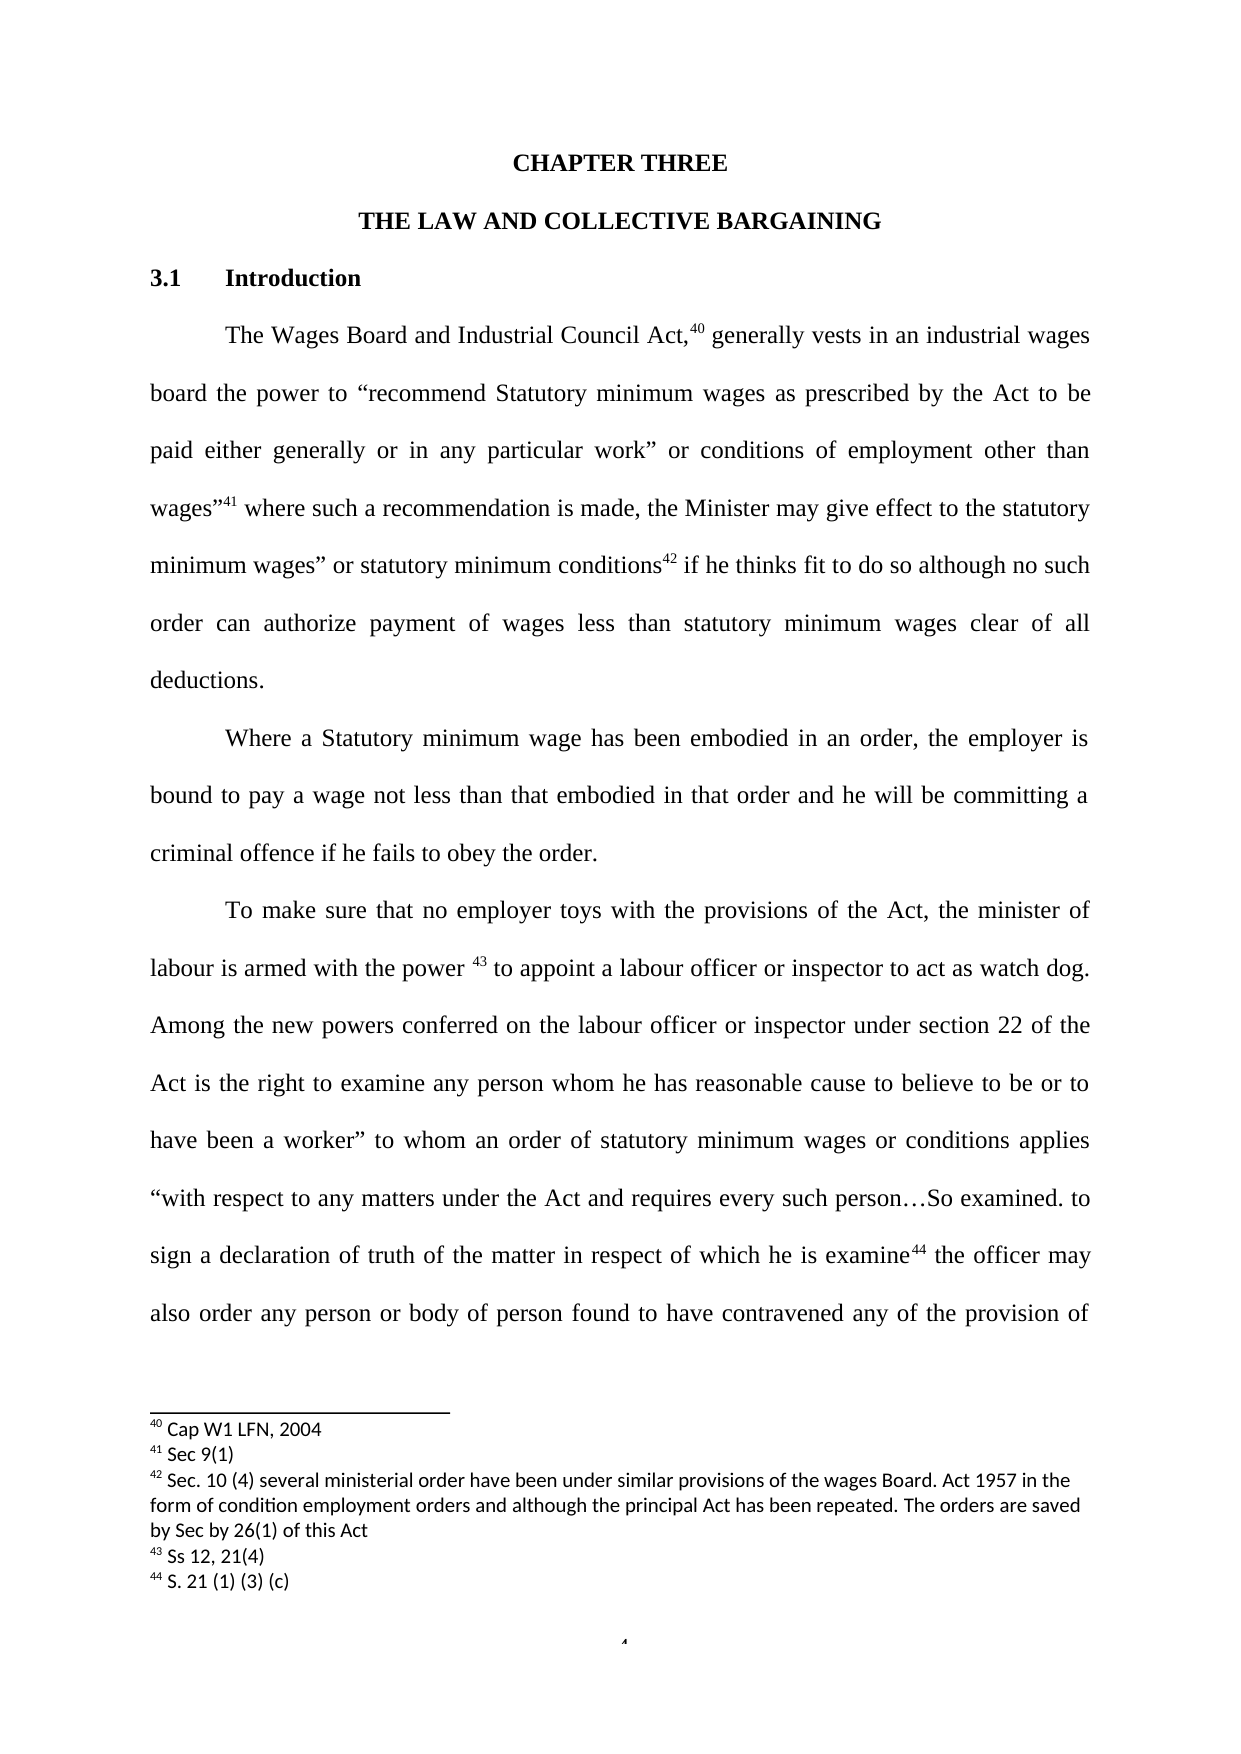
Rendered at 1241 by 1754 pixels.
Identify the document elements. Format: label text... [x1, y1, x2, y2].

text 44 S. 21 (1) (3) (c) [150, 1568, 1123, 1594]
text 43 Ss 12, 21(4) [150, 1543, 1123, 1568]
subtitle CHAPTER THREE [164, 148, 1076, 177]
text To make sure that no employer toys with the provisions of the Act, the minister of labour is armed with the power 43 to appoint a labour officer or inspector to act as watch dog. Among the new powers conferred on the labour officer or inspector under section 22 of the Act is the right to examine any person whom he has reasonable cause to believe to be or to have been a worker” to whom an order of statutory minimum wages or conditions applies “with respect to any matters under the Act and requires every such person…So examined. to sign a declaration of truth of the matter in respect of which he is examine44 the officer may also order any person or body of person found to have contravened any of the provision of [150, 896, 1091, 1327]
text THE LAW AND COLLECTIVE BARGAINING [164, 206, 1076, 234]
text 40 Cap W1 LFN, 2004 [150, 1416, 1123, 1441]
text The Wages Board and Industrial Council Act,40 generally vests in an industrial wages board the power to “recommend Statutory minimum wages as prescribed by the Act to be paid either generally or in any particular work” or conditions of employment other than wages”41 where such a recommendation is made, the Minister may give effect to the statutory minimum wages” or statutory minimum conditions42 if he thinks fit to do so although no such order can authorize payment of wages less than statutory minimum wages clear of all deductions. [150, 320, 1091, 694]
subtitle Introduction [150, 263, 1123, 292]
text 41 Sec 9(1) [150, 1441, 1123, 1467]
text Where a Statutory minimum wage has been embodied in an order, the employer is bound to pay a wage not less than that embodied in that order and he will be committing a criminal offence if he fails to obey the order. [150, 723, 1090, 867]
text 42 Sec. 10 (4) several ministerial order have been under similar provisions of the wages Board. Act 1957 in the form of condition employment orders and although the principal Act has been repeated. The orders are saved by Sec by 26(1) of this Act [150, 1467, 1091, 1543]
